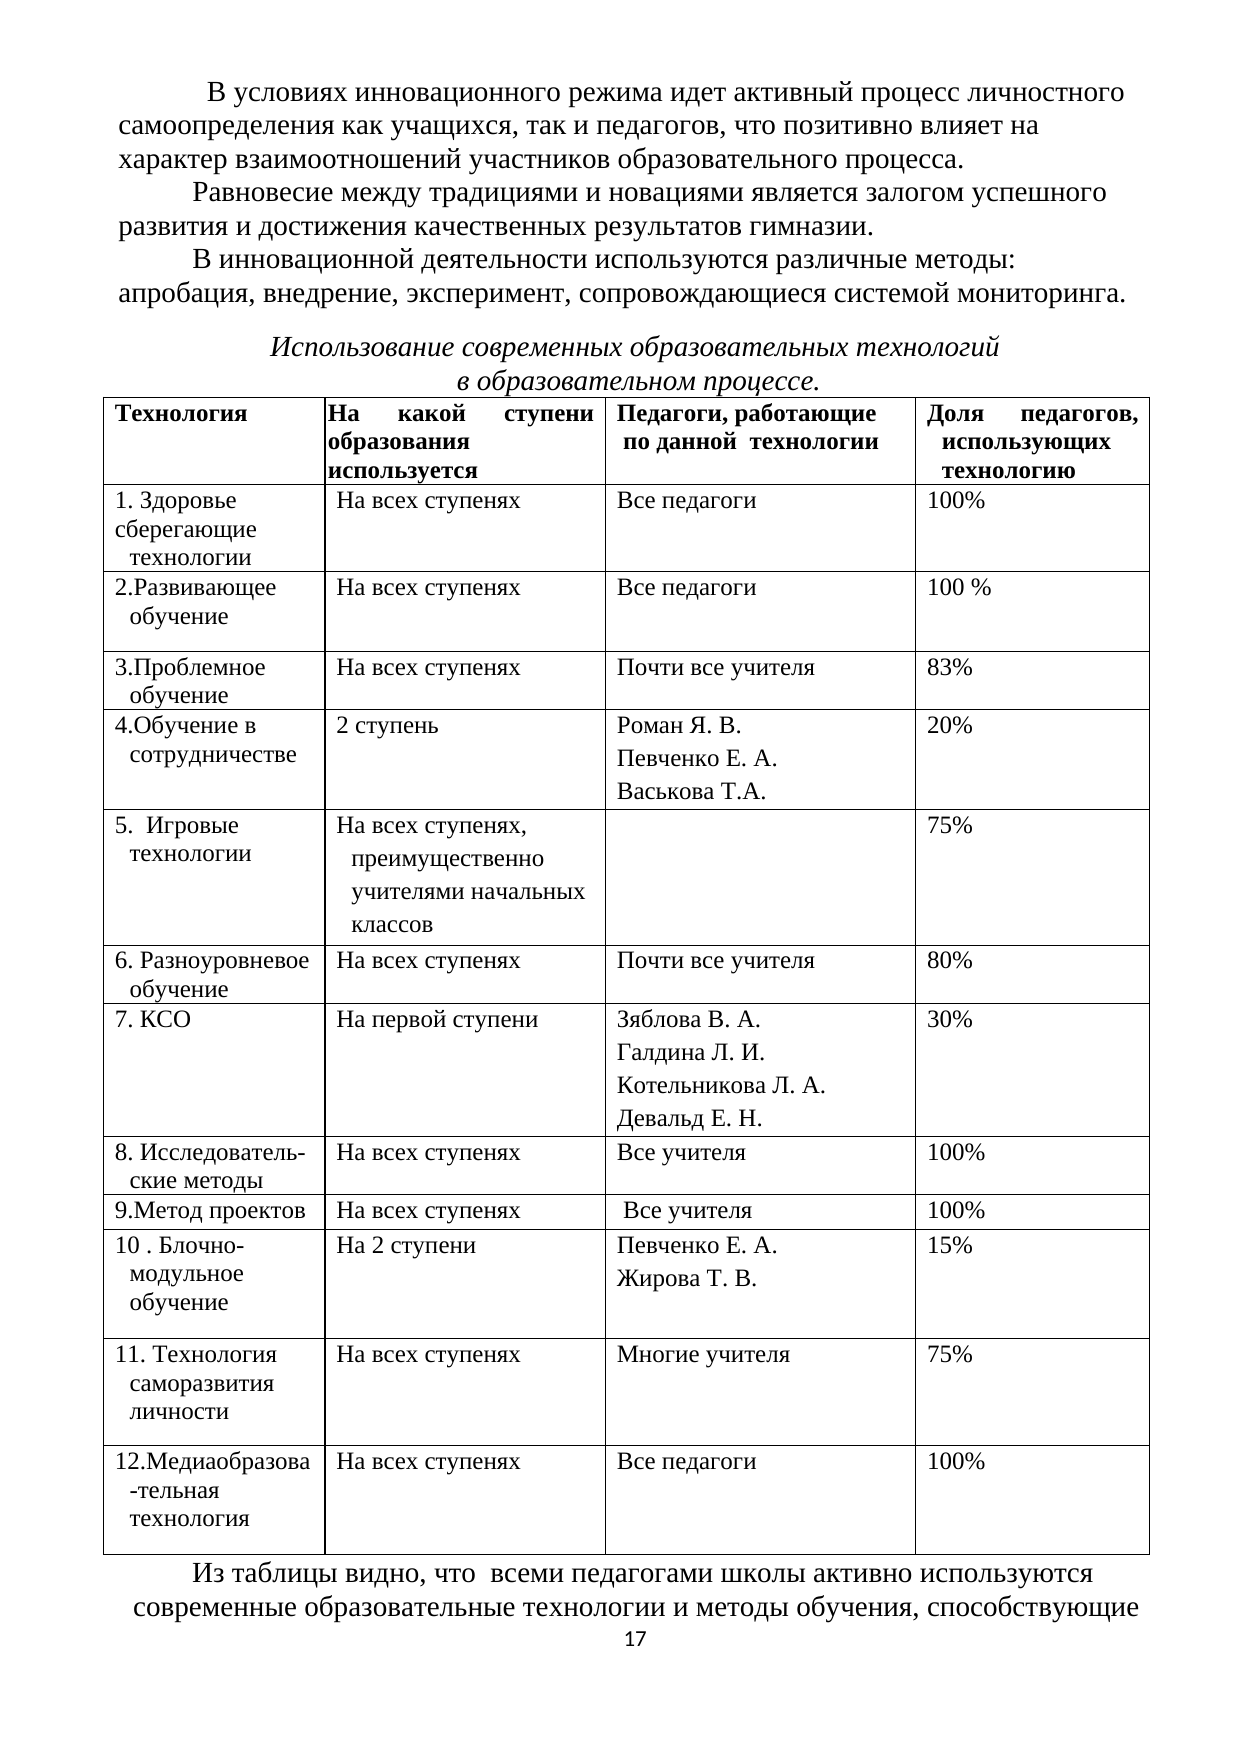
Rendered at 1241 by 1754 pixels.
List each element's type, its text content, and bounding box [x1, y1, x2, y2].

table_cell На всех ступенях, преимущественно учителями начальных классов [326, 810, 605, 944]
table_cell 9.Метод проектов [104, 1195, 324, 1229]
table_cell 100% [916, 485, 1149, 571]
table_cell 100% [916, 1137, 1149, 1194]
table_cell На всех ступенях [326, 572, 605, 651]
table_cell 15% [916, 1230, 1149, 1338]
table_cell 2 ступень [326, 710, 605, 809]
table_cell 7. КСО [104, 1004, 324, 1136]
table_cell На всех ступенях [326, 1446, 605, 1554]
table_cell Все педагоги [606, 485, 915, 571]
table_cell 30% [916, 1004, 1149, 1136]
table_cell 10 . Блочно-модульное обучение [104, 1230, 324, 1338]
list В инновационной деятельности используются различные методы: апробация, внедрение, эксперимент, сопровождающиеся системой мониторинга. [118, 242, 1152, 309]
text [133, 1555, 1152, 1622]
table_cell 2.Развивающее обучение [104, 572, 324, 651]
table_cell 1. Здоровье сберегающие технологии [104, 485, 324, 571]
table_cell 75% [916, 1339, 1149, 1445]
table_cell 83% [916, 652, 1149, 709]
table_cell На всех ступенях [326, 652, 605, 709]
table_cell На всех ступенях [326, 485, 605, 571]
table_cell 11. Технология саморазвития личности [104, 1339, 324, 1445]
table_cell 75% [916, 810, 1149, 944]
table_cell 6. Разноуровневое обучение [104, 946, 324, 1003]
text Использование современных образовательных технологий [118, 329, 1152, 363]
table_cell Многие учителя [606, 1339, 915, 1445]
table_cell Все учителя [606, 1195, 915, 1229]
table_cell На всех ступенях [326, 1195, 605, 1229]
table_cell Все педагоги [606, 1446, 915, 1554]
table_cell Зяблова В. А. Галдина Л. И. Котельникова Л. А. Девальд Е. Н. [606, 1004, 915, 1136]
table_cell 3.Проблемное обучение [104, 652, 324, 709]
table_cell На 2 ступени [326, 1230, 605, 1338]
table_cell Певченко Е. А. Жирова Т. В. [606, 1230, 915, 1338]
table_cell На всех ступенях [326, 946, 605, 1003]
table_cell Все учителя [606, 1137, 915, 1194]
list В условиях инновационного режима идет активный процесс личностного самоопределения как учащихся, так и педагогов, что позитивно влияет на характер взаимоотношений участников образовательного процесса. [118, 74, 1152, 174]
table_cell 5. Игровые технологии [104, 810, 324, 944]
table_cell 4.Обучение в сотрудничестве [104, 710, 324, 809]
list Равновесие между традициями и новациями является залогом успешного развития и достижения качественных результатов гимназии. [118, 174, 1152, 242]
table_header На какой ступени образования используется [326, 398, 605, 484]
table_cell На всех ступенях [326, 1339, 605, 1445]
table_cell 100 % [916, 572, 1149, 651]
table_cell 80% [916, 946, 1149, 1003]
table_cell Почти все учителя [606, 946, 915, 1003]
table_cell 100% [916, 1195, 1149, 1229]
table_cell На всех ступенях [326, 1137, 605, 1194]
table_cell 20% [916, 710, 1149, 809]
table_header Педагоги, работающие по данной технологии [606, 398, 915, 484]
table_cell 8. Исследователь-ские методы [104, 1137, 324, 1194]
table_cell На первой ступени [326, 1004, 605, 1136]
table_header Доля педагогов, использующих технологию [916, 398, 1149, 484]
table_cell Роман Я. В. Певченко Е. А. Васькова Т.А. [606, 710, 915, 809]
table_cell Все педагоги [606, 572, 915, 651]
table_cell [606, 810, 915, 944]
text в образовательном процессе. [118, 363, 1152, 397]
table_cell 12.Медиаобразова-тельная технология [104, 1446, 324, 1554]
table_cell 100% [916, 1446, 1149, 1554]
table_cell Почти все учителя [606, 652, 915, 709]
table_header Технология [104, 398, 324, 484]
